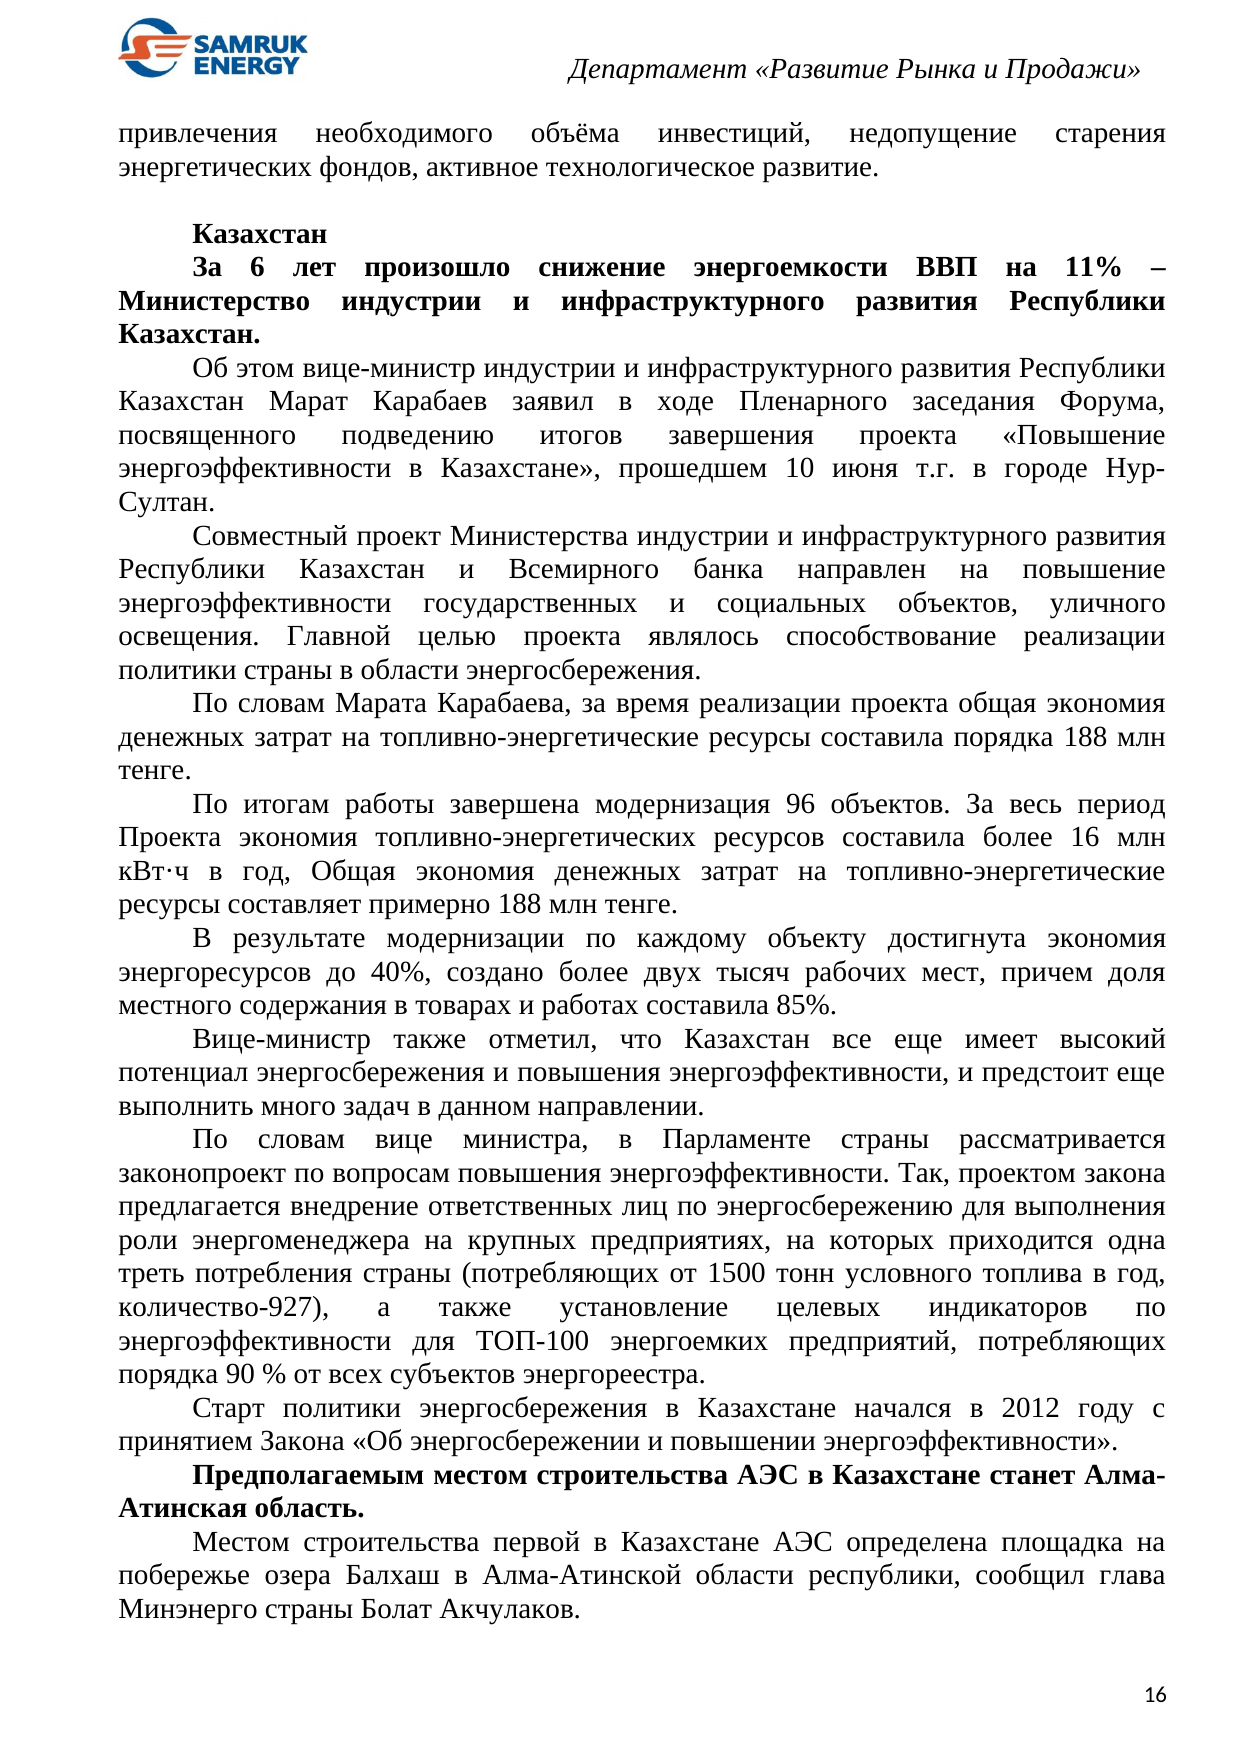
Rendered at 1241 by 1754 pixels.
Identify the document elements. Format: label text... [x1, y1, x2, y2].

text Местом строительства первой в Казахстане АЭС определена площадка на побережье озера Балхаш в Алма-Атинской области республики, сообщил глава Минэнерго страны Болат Акчулаков. [118, 1524, 1167, 1624]
text По словам вице министра, в Парламенте страны рассматривается законопроект по вопросам повышения энергоэффективности. Так, проектом закона предлагается внедрение ответственных лиц по энергосбережению для выполнения роли энергоменеджера на крупных предприятиях, на которых приходится одна треть потребления страны (потребляющих от 1500 тонн условного топлива в год, количество-927), а также установление целевых индикаторов по энергоэффективности для ТОП-100 энергоемких предприятий, потребляющих порядка 90 % от всех субъектов энергореестра. [118, 1121, 1167, 1390]
text В результате модернизации по каждому объекту достигнута экономия энергоресурсов до 40%, создано более двух тысяч рабочих мест, причем доля местного содержания в товарах и работах составила 85%. [118, 920, 1167, 1021]
text По итогам работы завершена модернизация 96 объектов. За весь период Проекта экономия топливно-энергетических ресурсов составила более 16 млн кВт·ч в год, Общая экономия денежных затрат на топливно-энергетические ресурсы составляет примерно 188 млн тенге. [118, 786, 1167, 920]
text За 6 лет произошло снижение энергоемкости ВВП на 11% – Министерство индустрии и инфраструктурного развития Республики Казахстан. [118, 249, 1167, 350]
picture [118, 17, 308, 82]
text Предполагаемым местом строительства АЭС в Казахстане станет Алма-Атинская область. [118, 1457, 1167, 1524]
text Казахстан [118, 216, 1167, 249]
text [118, 115, 1167, 182]
text Об этом вице-министр индустрии и инфраструктурного развития Республики Казахстан Марат Карабаев заявил в ходе Пленарного заседания Форума, посвященного подведению итогов завершения проекта «Повышение энергоэффективности в Казахстане», прошедшем 10 июня т.г. в городе Нур-Султан. [118, 350, 1167, 518]
text Совместный проект Министерства индустрии и инфраструктурного развития Республики Казахстан и Всемирного банка направлен на повышение энергоэффективности государственных и социальных объектов, уличного освещения. Главной целью проекта являлось способствование реализации политики страны в области энергосбережения. [118, 518, 1167, 685]
text Вице-министр также отметил, что Казахстан все еще имеет высокий потенциал энергосбережения и повышения энергоэффективности, и предстоит еще выполнить много задач в данном направлении. [118, 1021, 1167, 1121]
text По словам Марата Карабаева, за время реализации проекта общая экономия денежных затрат на топливно-энергетические ресурсы составила порядка 188 млн тенге. [118, 685, 1167, 786]
text Старт политики энергосбережения в Казахстане начался в 2012 году с принятием Закона «Об энергосбережении и повышении энергоэффективности». [118, 1390, 1167, 1457]
